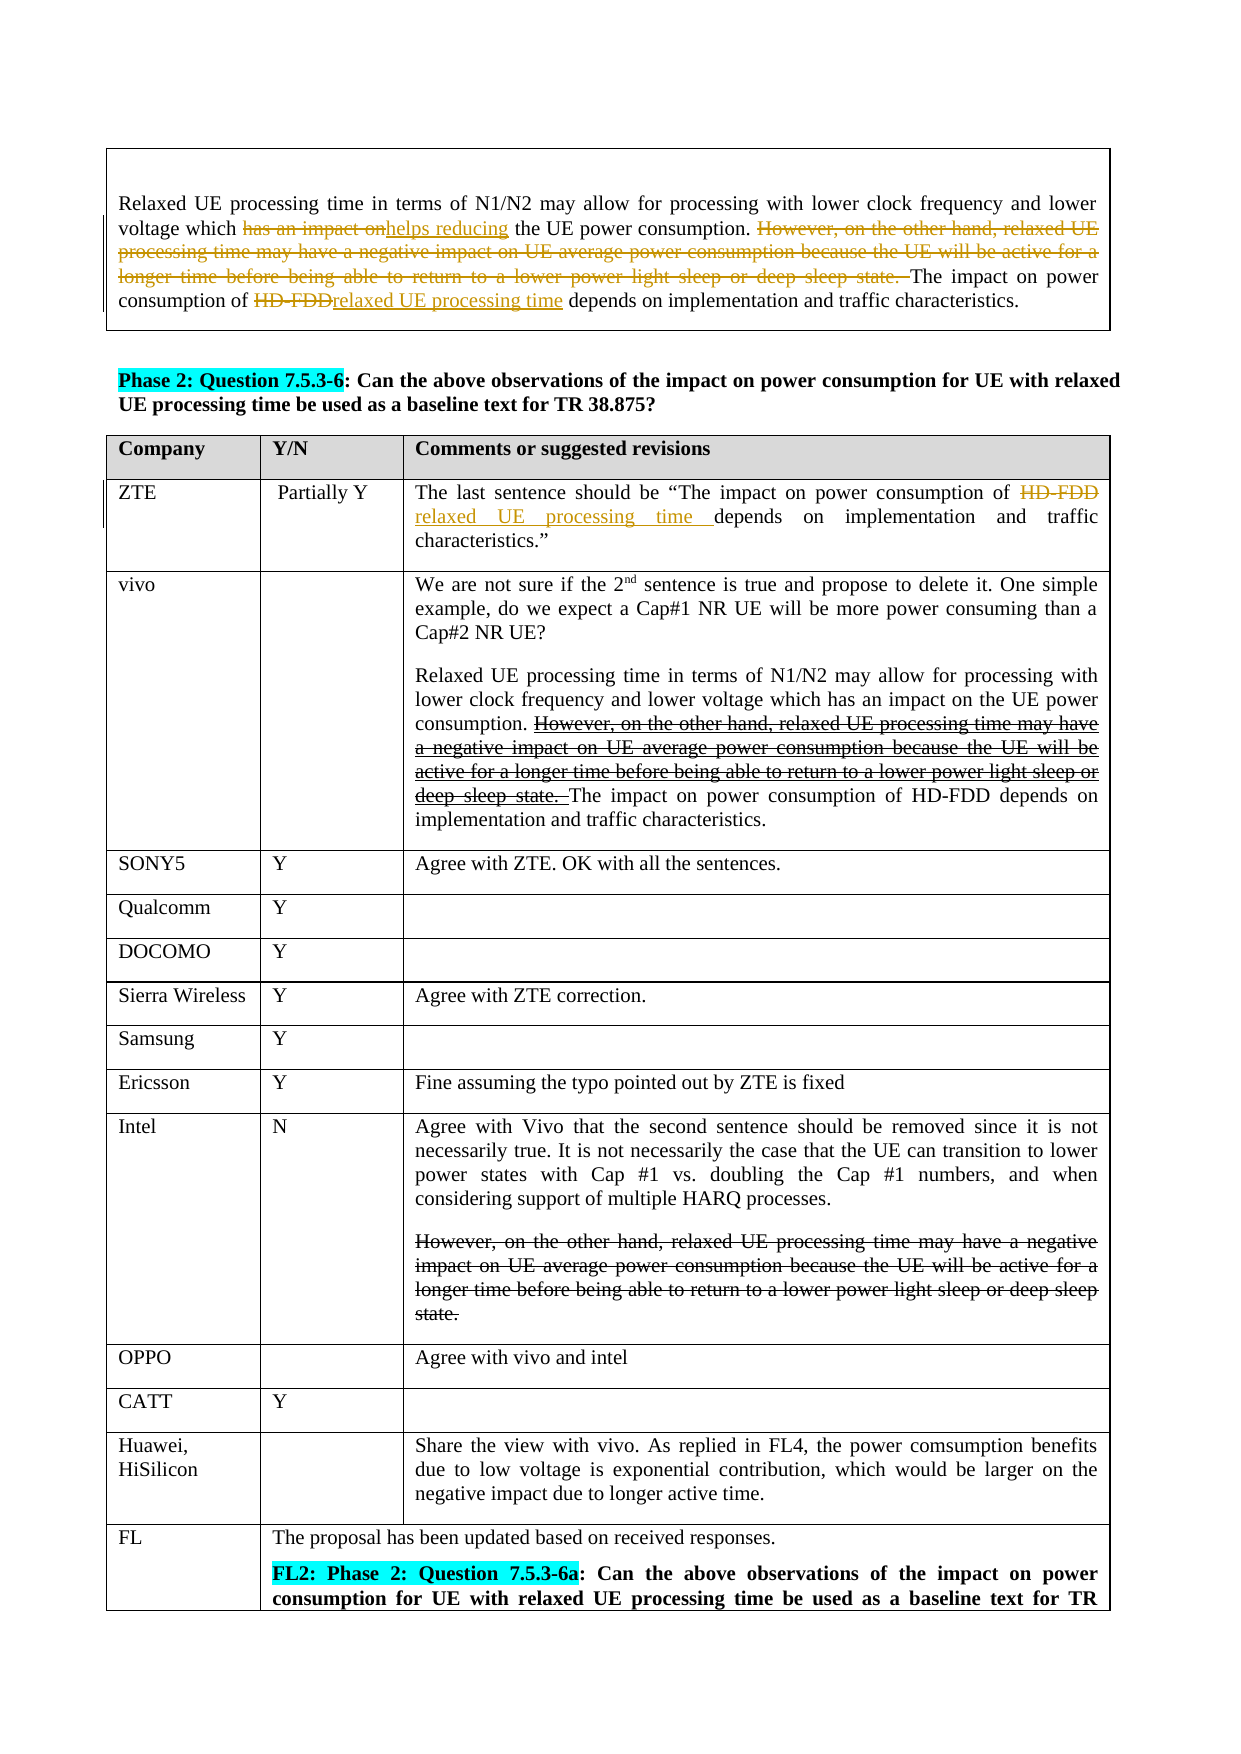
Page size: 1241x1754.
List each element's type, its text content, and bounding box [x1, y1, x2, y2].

table_cell Partially Y [261, 480, 403, 571]
table_cell Agree with Vivo that the second sentence should be removed since it is not necessarily true. It is not necessarily the case that the UE can transition to lower power states with Cap #1 vs. doubling the Cap #1 numbers, and when considering support of multiple HARQ processes. However, on the other hand, relaxed UE processing time may have a negative impact on UE average power consumption because the UE will be active for a longer time before being able to return to a lower power light sleep or deep sleep state. [404, 1114, 1109, 1344]
table_cell SONY5 [107, 851, 260, 894]
table_cell [261, 572, 403, 850]
table_cell Qualcomm [107, 895, 260, 938]
table_cell Agree with ZTE. OK with all the sentences. [404, 851, 1109, 894]
table_cell Y [261, 1070, 403, 1113]
table_cell [404, 1026, 1109, 1069]
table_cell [261, 1525, 1109, 1609]
table_cell Y [261, 1026, 403, 1069]
table_cell DOCOMO [107, 939, 260, 981]
table_cell Intel [107, 1114, 260, 1344]
table_cell Samsung [107, 1026, 260, 1069]
table_cell We are not sure if the 2nd sentence is true and propose to delete it. One simple example, do we expect a Cap#1 NR UE will be more power consuming than a Cap#2 NR UE? Relaxed UE processing time in terms of N1/N2 may allow for processing with lower clock frequency and lower voltage which has an impact on the UE power consumption. However, on the other hand, relaxed UE processing time may have a negative impact on UE average power consumption because the UE will be active for a longer time before being able to return to a lower power light sleep or deep sleep state. The impact on power consumption of HD-FDD depends on implementation and traffic characteristics. [404, 572, 1109, 850]
table_cell CATT [107, 1389, 260, 1432]
table_cell The last sentence should be “The impact on power consumption of depends on implementation and traffic characteristics.” [404, 480, 1109, 571]
table_cell [404, 895, 1109, 938]
table_cell N [261, 1114, 403, 1344]
table_cell [261, 1345, 403, 1388]
table_cell [404, 1389, 1109, 1432]
table_cell Y [261, 983, 403, 1025]
table_cell Ericsson [107, 1070, 260, 1113]
table_header Company [107, 436, 260, 479]
table_cell Huawei, HiSilicon [107, 1433, 260, 1524]
table_cell [261, 1433, 403, 1524]
text Phase 2: Question 7.5.3-6: Can the above observations of the impact on power consumption for UE with relaxed UE processing time be used as a baseline text for TR 38.875? [118, 368, 1122, 416]
table_cell vivo [107, 572, 260, 850]
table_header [107, 149, 1109, 330]
table_cell [404, 939, 1109, 981]
table_cell Y [261, 895, 403, 938]
table_cell Y [261, 1389, 403, 1432]
table_cell Fine assuming the typo pointed out by ZTE is fixed [404, 1070, 1109, 1113]
table_header Comments or suggested revisions [404, 436, 1109, 479]
table_cell Sierra Wireless [107, 983, 260, 1025]
table_cell Y [261, 939, 403, 981]
table_header Y/N [261, 436, 403, 479]
table_cell Share the view with vivo. As replied in FL4, the power comsumption benefits due to low voltage is exponential contribution, which would be larger on the negative impact due to longer active time. [404, 1433, 1109, 1524]
table_cell Y [261, 851, 403, 894]
table_cell FL [107, 1525, 260, 1609]
table_cell OPPO [107, 1345, 260, 1388]
table_cell Agree with vivo and intel [404, 1345, 1109, 1388]
table_cell ZTE [107, 480, 260, 571]
table_cell Agree with ZTE correction. [404, 983, 1109, 1025]
